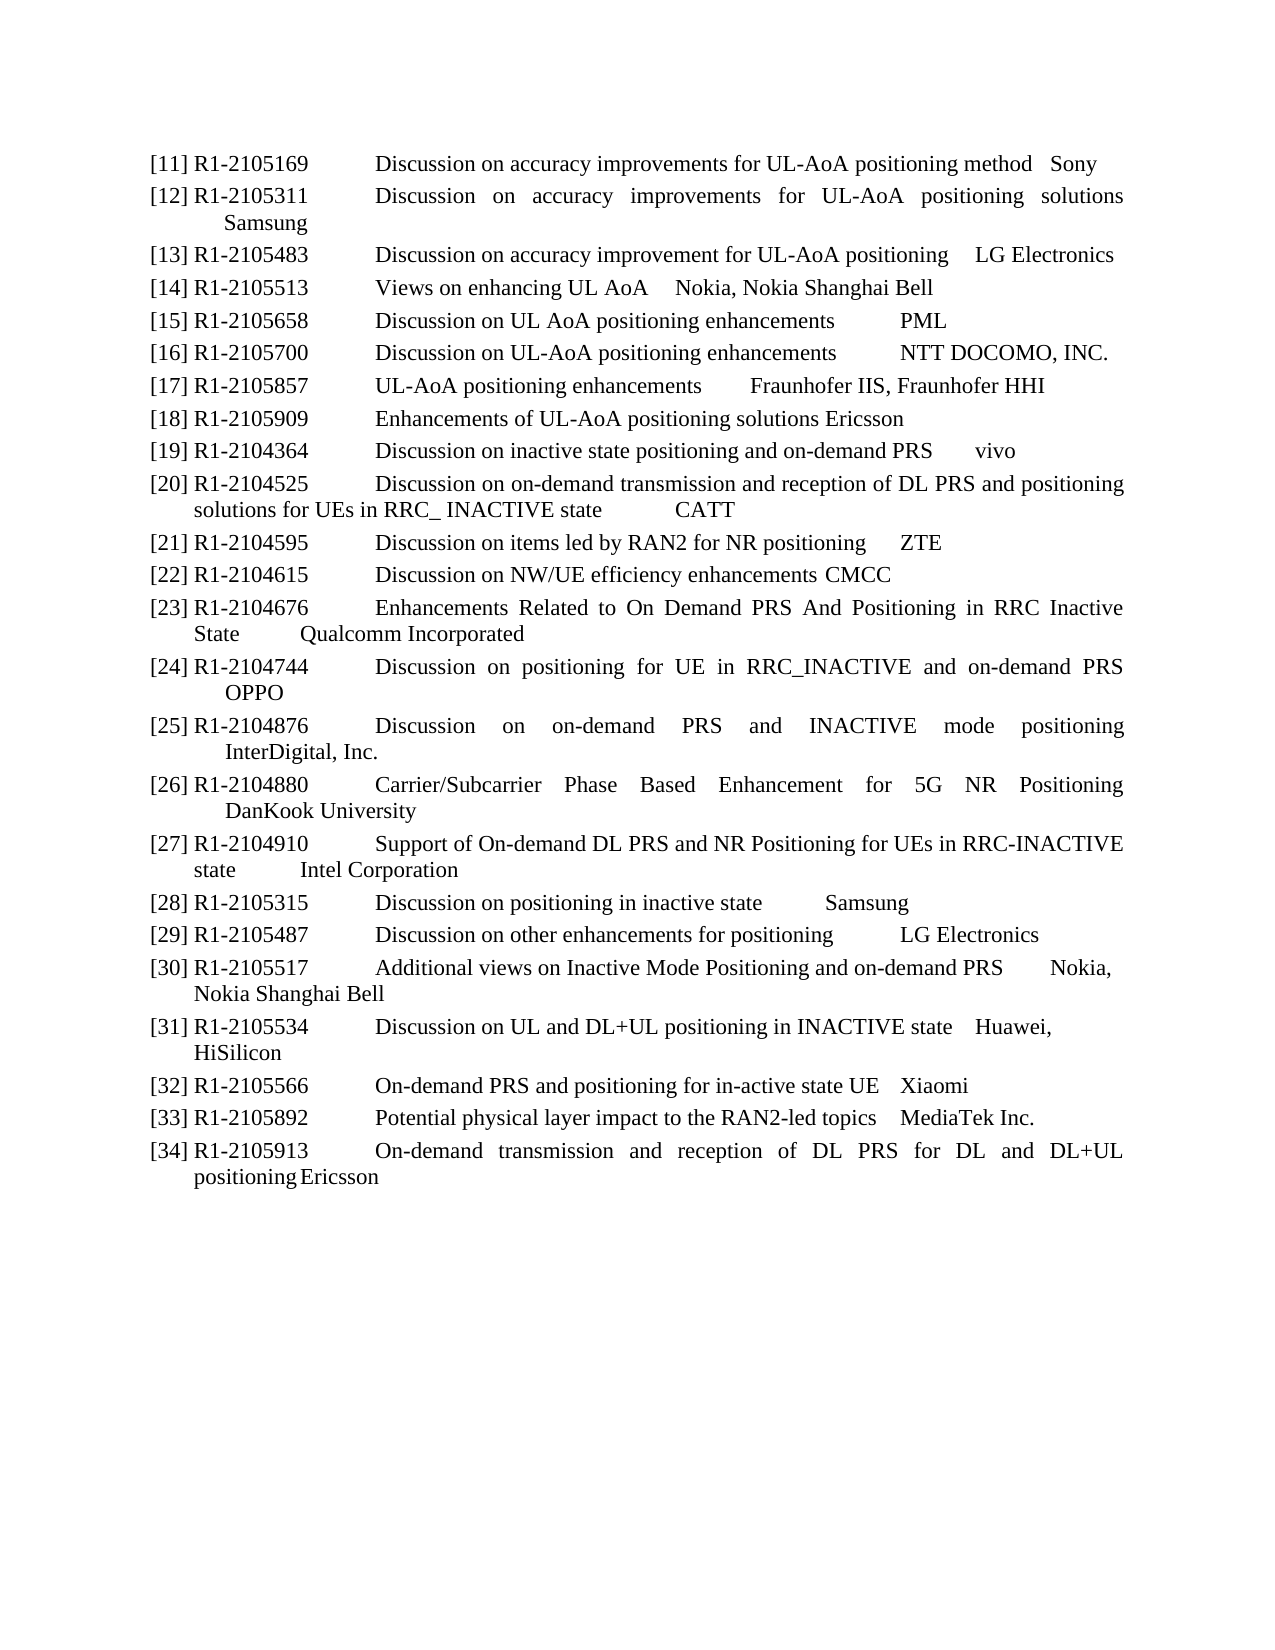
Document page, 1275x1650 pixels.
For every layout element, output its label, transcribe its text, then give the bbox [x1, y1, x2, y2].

list R1-2105658 Discussion on UL AoA positioning enhancements PML [150, 307, 1125, 333]
list R1-2104364 Discussion on inactive state positioning and on-demand PRS vivo [150, 437, 1125, 463]
list R1-2104595 Discussion on items led by RAN2 for NR positioning ZTE [150, 529, 1125, 555]
list R1-2104876 Discussion on on-demand PRS and INACTIVE mode positioning InterDigital, Inc. [150, 712, 1125, 764]
list R1-2105566 On-demand PRS and positioning for in-active state UE Xiaomi [150, 1072, 1125, 1098]
list R1-2105909 Enhancements of UL-AoA positioning solutions Ericsson [150, 404, 1125, 431]
list R1-2105169 Discussion on accuracy improvements for UL-AoA positioning method Sony [150, 150, 1125, 176]
list R1-2105857 UL-AoA positioning enhancements Fraunhofer IIS, Fraunhofer HHI [150, 372, 1125, 398]
list R1-2105913 On-demand transmission and reception of DL PRS for DL and DL+UL positioning Ericsson [150, 1137, 1125, 1190]
list R1-2105315 Discussion on positioning in inactive state Samsung [150, 889, 1125, 915]
list R1-2104910 Support of On-demand DL PRS and NR Positioning for UEs in RRC-INACTIVE state Intel Corporation [150, 830, 1125, 882]
list R1-2105311 Discussion on accuracy improvements for UL-AoA positioning solutions Samsung [150, 183, 1125, 235]
list R1-2105487 Discussion on other enhancements for positioning LG Electronics [150, 921, 1125, 948]
list R1-2105892 Potential physical layer impact to the RAN2-led topics MediaTek Inc. [150, 1104, 1125, 1131]
list R1-2104676 Enhancements Related to On Demand PRS And Positioning in RRC Inactive State Qualcomm Incorporated [150, 594, 1125, 647]
list R1-2104880 Carrier/Subcarrier Phase Based Enhancement for 5G NR Positioning DanKook University [150, 771, 1125, 823]
list R1-2104525 Discussion on on-demand transmission and reception of DL PRS and positioning solutions for UEs in RRC_ INACTIVE state CATT [150, 470, 1125, 522]
list R1-2105700 Discussion on UL-AoA positioning enhancements NTT DOCOMO, INC. [150, 339, 1125, 366]
list R1-2104615 Discussion on NW/UE efficiency enhancements CMCC [150, 561, 1125, 588]
list R1-2105483 Discussion on accuracy improvement for UL-AoA positioning LG Electronics [150, 242, 1125, 268]
list R1-2105513 Views on enhancing UL AoA Nokia, Nokia Shanghai Bell [150, 274, 1125, 301]
list R1-2104744 Discussion on positioning for UE in RRC_INACTIVE and on-demand PRS OPPO [150, 653, 1125, 706]
list R1-2105517 Additional views on Inactive Mode Positioning and on-demand PRS Nokia, Nokia Shanghai Bell [150, 954, 1125, 1007]
list R1-2105534 Discussion on UL and DL+UL positioning in INACTIVE state Huawei, HiSilicon [150, 1013, 1125, 1066]
